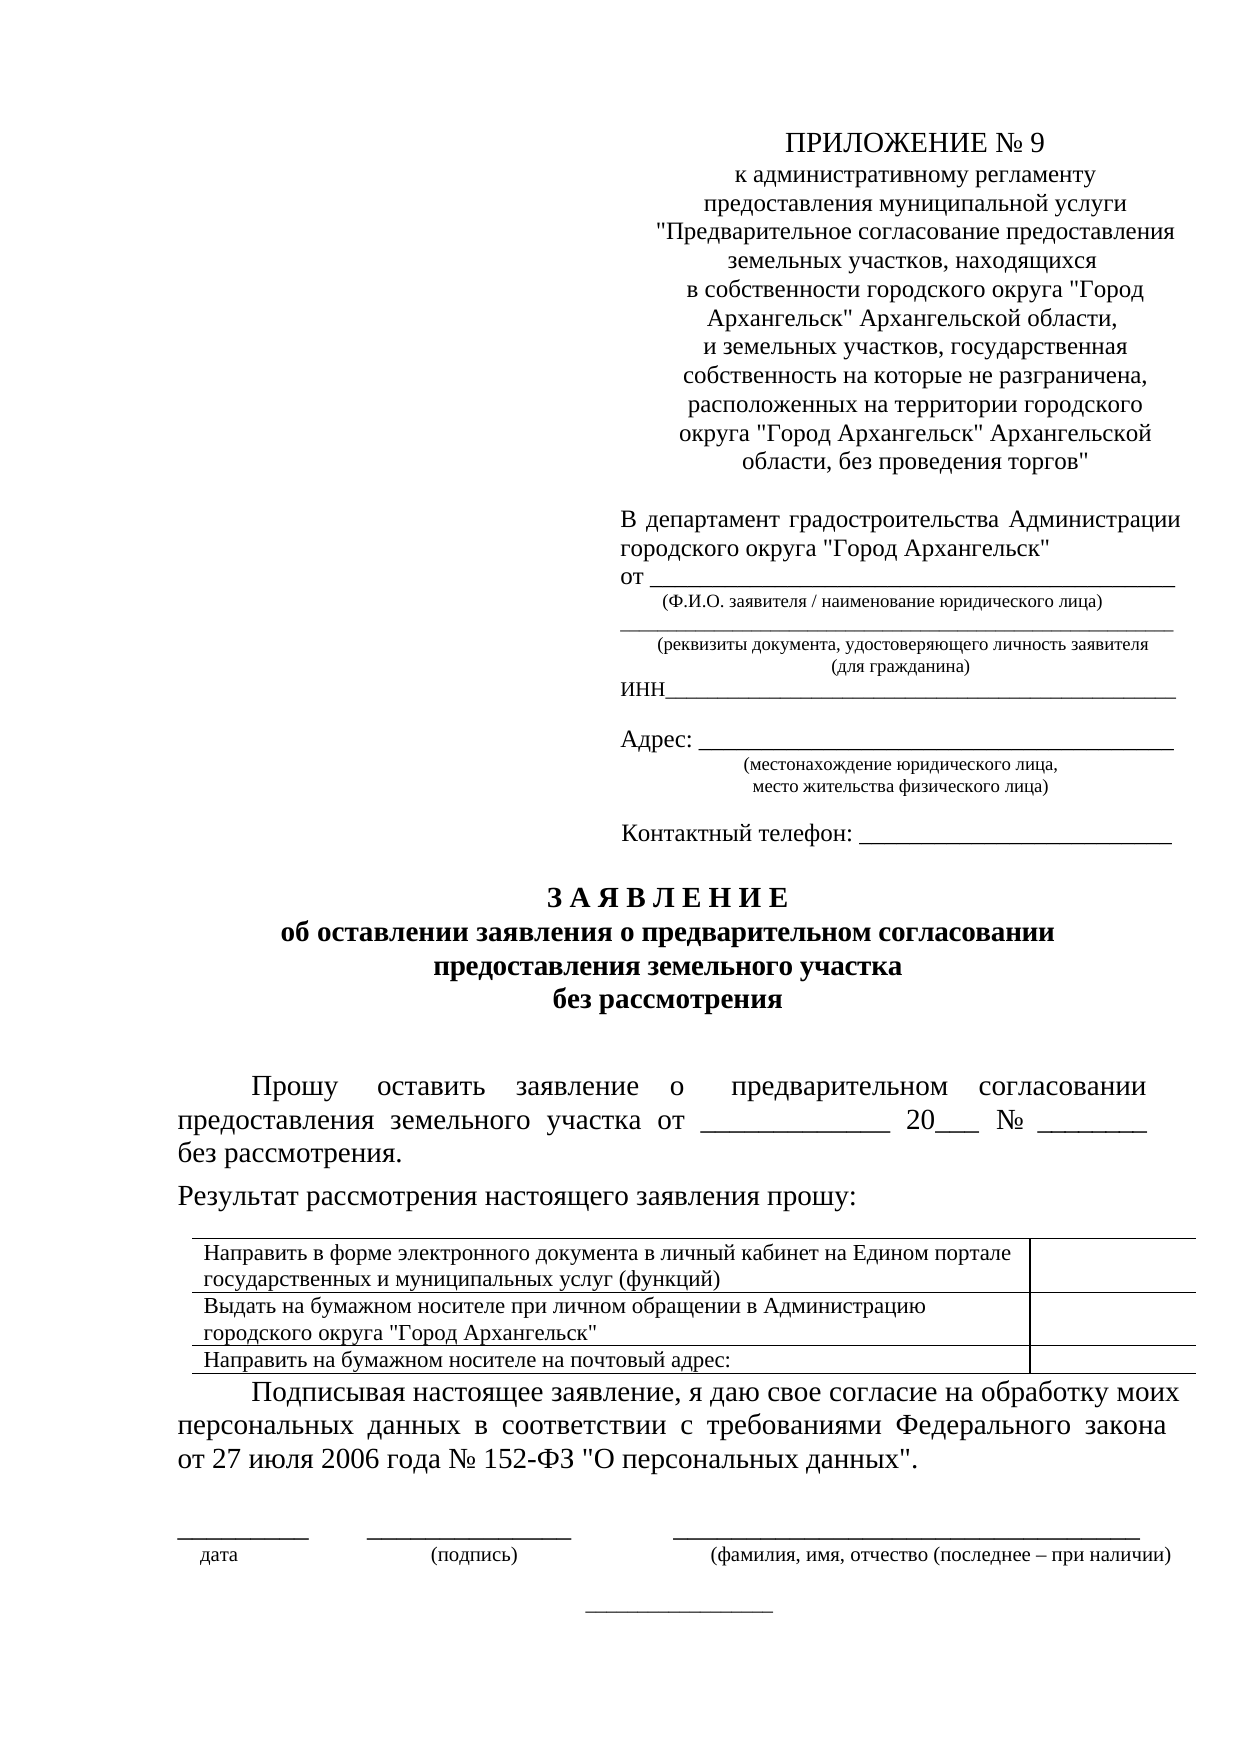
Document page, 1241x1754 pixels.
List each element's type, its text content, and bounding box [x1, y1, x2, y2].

text к административному регламенту предоставления муниципальной услуги "Предварительное согласование предоставления земельных участков, находящихся в собственности городского округа "Город Архангельск" Архангельской области, и земельных участков, государственная собственность на которые не разграничена, расположенных на территории городского округа "Город Архангельск" Архангельской области, без проведения торгов" [650, 159, 1181, 475]
text от __________________________________________ [620, 561, 1181, 590]
text З А Я В Л Е Н И Е [198, 881, 1138, 914]
text __________________ [177, 1591, 1181, 1614]
text ___________________________________________________________ [620, 612, 1181, 633]
text без рассмотрения [197, 981, 1138, 1015]
table_header Направить в форме электронного документа в личный кабинет на Едином портале государственных и муниципальных услуг (функций) [192, 1239, 1029, 1292]
table_header [1031, 1239, 1196, 1292]
text (Ф.И.О. заявителя / наименование юридического лица) [620, 590, 1181, 612]
text об оставлении заявления о предварительном согласовании предоставления земельного участка [197, 914, 1138, 981]
text ИНН_________________________________________________ [620, 676, 1181, 701]
text (реквизиты документа, удостоверяющего личность заявителя [620, 633, 1181, 655]
text В департамент градостроительства Администрации городского округа "Город Архангельск" [620, 504, 1181, 561]
table_cell [1031, 1346, 1196, 1373]
table_cell [1031, 1293, 1196, 1345]
text место жительства физического лица) [620, 775, 1181, 796]
text ПРИЛОЖЕНИЕ № 9 [650, 125, 1181, 159]
text Результат рассмотрения настоящего заявления прошу: [177, 1178, 1146, 1212]
text (местонахождение юридического лица, [620, 753, 1181, 775]
text _________ ______________ ________________________________ [177, 1509, 1181, 1542]
text (для гражданина) [620, 655, 1181, 676]
table_cell Направить на бумажном носителе на почтовый адрес: [192, 1346, 1029, 1373]
text Подписывая настоящее заявление, я даю свое согласие на обработку моих персональных данных в соответствии с требованиями Федерального закона от 27 июля 2006 года № 152-ФЗ "О персональных данных". [177, 1374, 1181, 1474]
text Контактный телефон: _________________________ [177, 818, 1181, 847]
text Адрес: ______________________________________ [620, 724, 1181, 753]
table_cell Выдать на бумажном носителе при личном обращении в Администрацию городского округа "Город Архангельск" [192, 1293, 1029, 1345]
text дата (подпись) (фамилия, имя, отчество (последнее – при наличии) [200, 1542, 1181, 1566]
text Прошу оставить заявление о предварительном согласовании предоставления земельного участка от _____________ 20___ № ________ без рассмотрения. [177, 1068, 1147, 1169]
